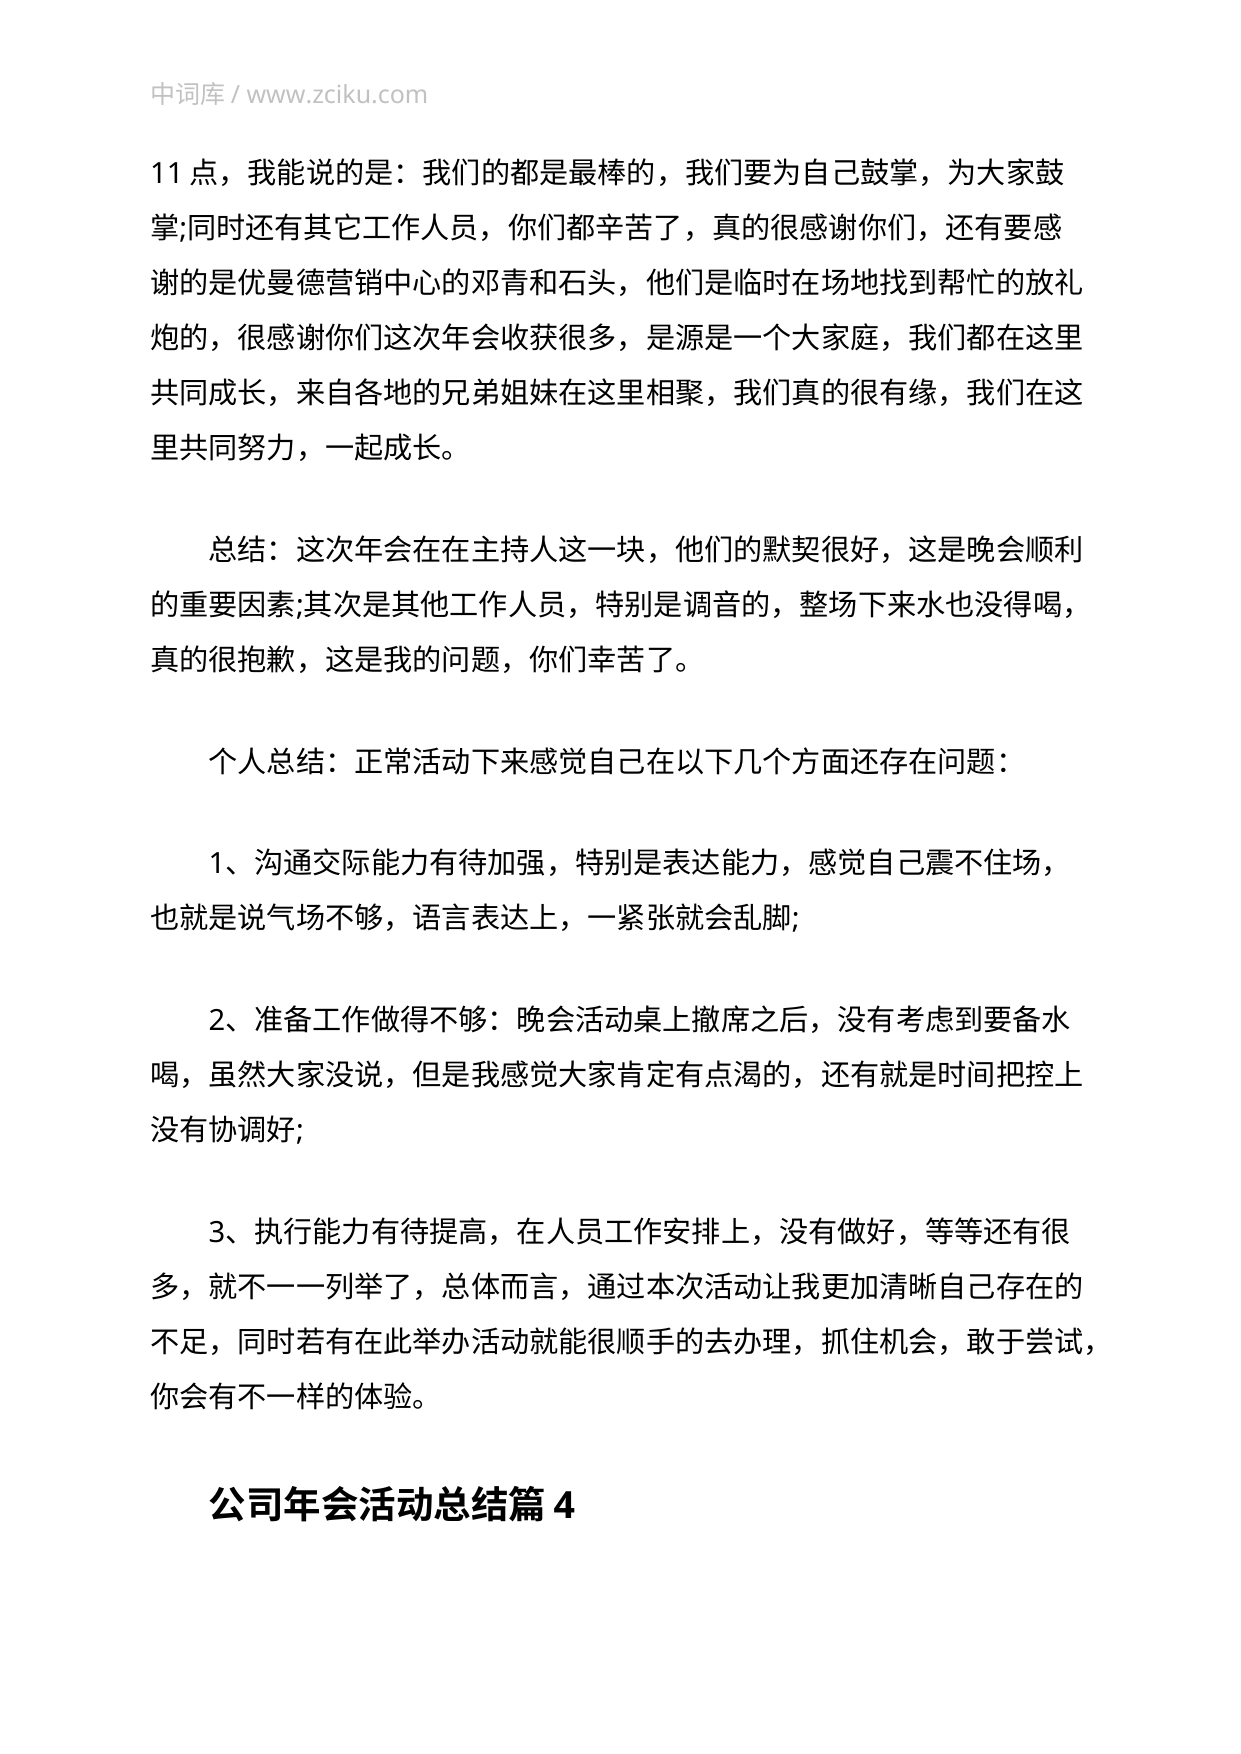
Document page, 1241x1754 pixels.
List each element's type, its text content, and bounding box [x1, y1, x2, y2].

text 公司年会活动总结篇4 [150, 1475, 1090, 1530]
text 3、执行能力有待提高，在人员工作安排上，没有做好，等等还有很多，就不一一列举了，总体而言，通过本次活动让我更加清晰自己存在的不足，同时若有在此举办活动就能很顺手的去办理，抓住机会，敢于尝试，你会有不一样的体验。 [150, 1209, 1090, 1416]
text 个人总结：正常活动下来感觉自己在以下几个方面还存在问题： [150, 738, 1090, 780]
text 1、沟通交际能力有待加强，特别是表达能力，感觉自己震不住场，也就是说气场不够，语言表达上，一紧张就会乱脚; [150, 840, 1090, 937]
text 总结：这次年会在在主持人这一块，他们的默契很好，这是晚会顺利的重要因素;其次是其他工作人员，特别是调音的，整场下来水也没得喝，真的很抱歉，这是我的问题，你们幸苦了。 [150, 526, 1090, 679]
text 2、准备工作做得不够：晚会活动桌上撤席之后，没有考虑到要备水喝，虽然大家没说，但是我感觉大家肯定有点渴的，还有就是时间把控上没有协调好; [150, 997, 1090, 1149]
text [150, 150, 1090, 467]
